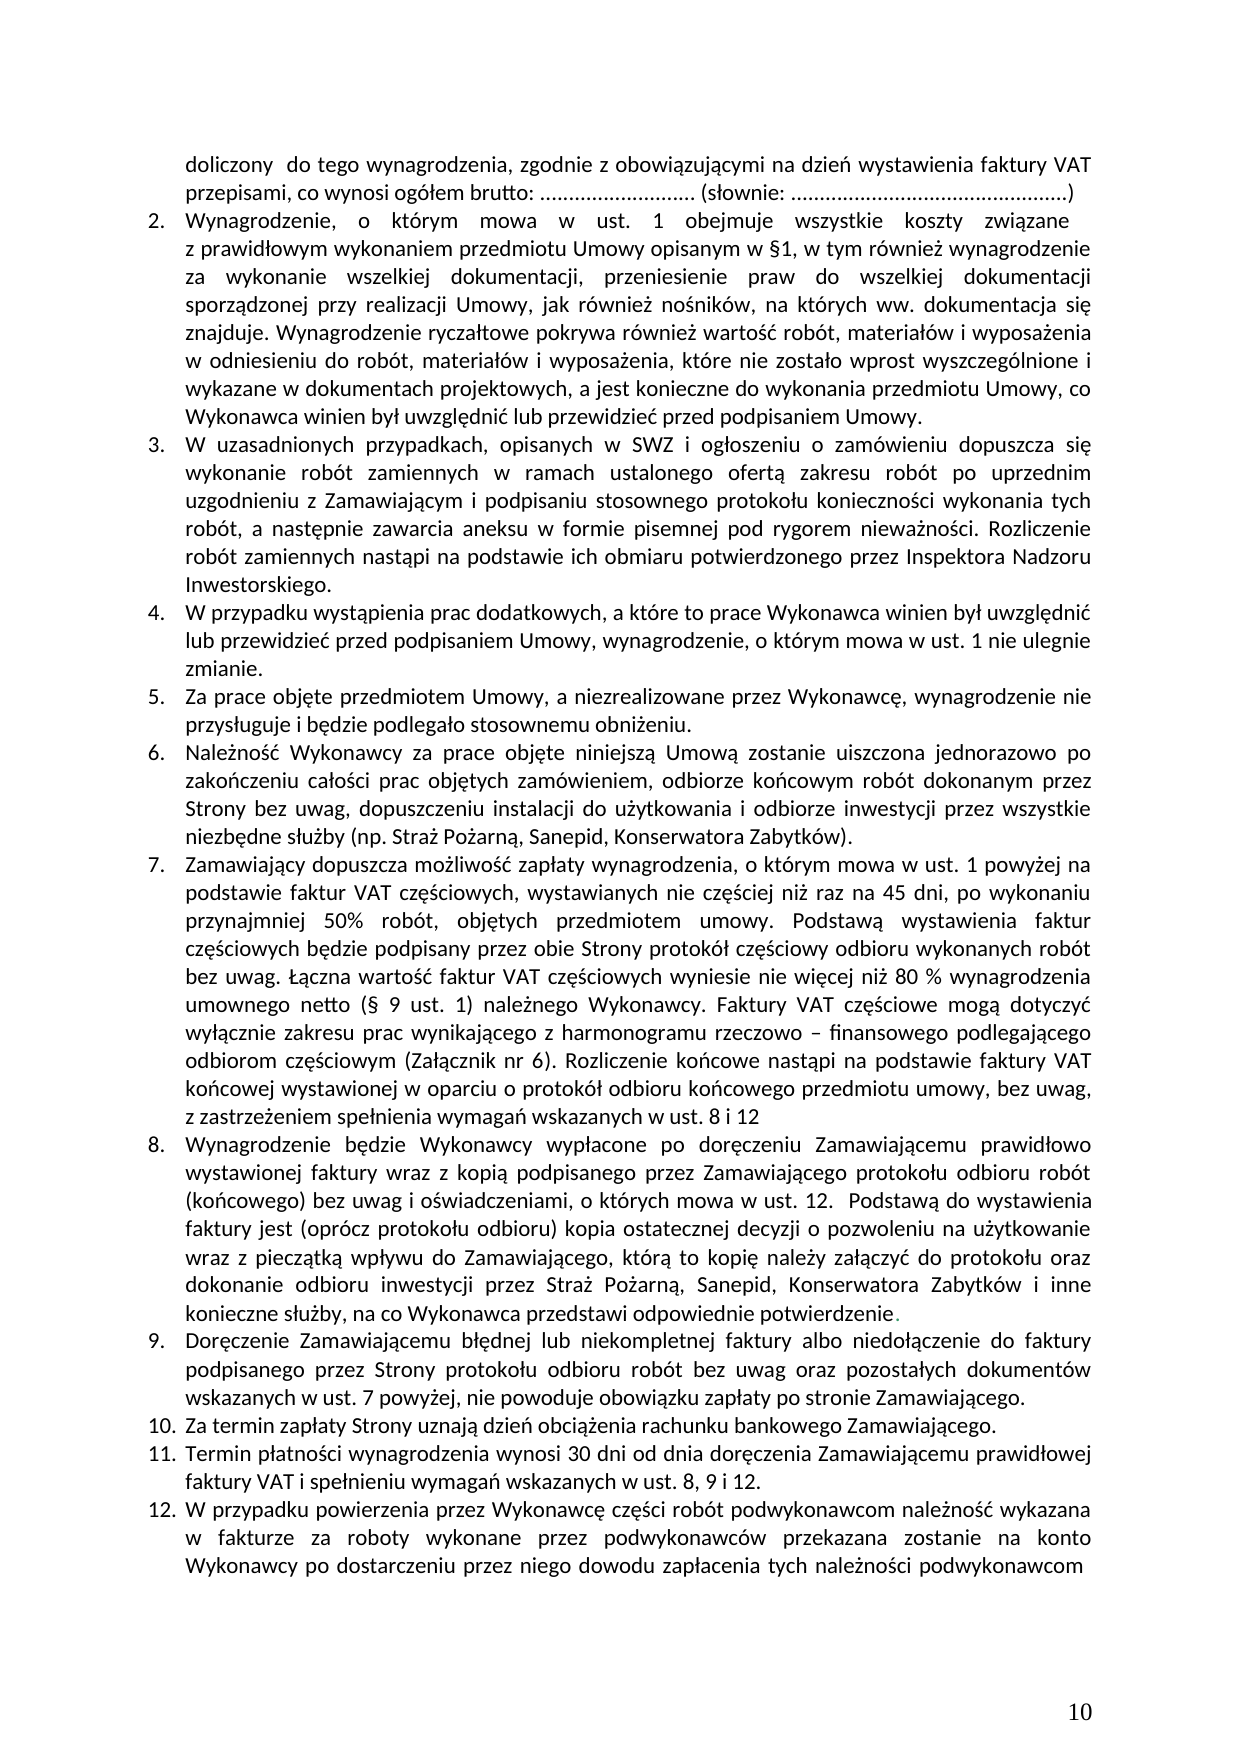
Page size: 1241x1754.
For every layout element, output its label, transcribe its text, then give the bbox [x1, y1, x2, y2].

list Należność Wykonawcy za prace objęte niniejszą Umową zostanie uiszczona jednorazowo po zakończeniu całości prac objętych zamówieniem, odbiorze końcowym robót dokonanym przez Strony bez uwag, dopuszczeniu instalacji do użytkowania i odbiorze inwestycji przez wszystkie niezbędne służby (np. Straż Pożarną, Sanepid, Konserwatora Zabytków). [148, 738, 1093, 850]
list Za termin zapłaty Strony uznają dzień obciążenia rachunku bankowego Zamawiającego. [148, 1411, 1093, 1439]
list Termin płatności wynagrodzenia wynosi 30 dni od dnia doręczenia Zamawiającemu prawidłowej faktury VAT i spełnieniu wymagań wskazanych w ust. 8, 9 i 12. [148, 1439, 1093, 1495]
list Wynagrodzenie będzie Wykonawcy wypłacone po doręczeniu Zamawiającemu prawidłowo wystawionej faktury wraz z kopią podpisanego przez Zamawiającego protokołu odbioru robót (końcowego) bez uwag i oświadczeniami, o których mowa w ust. 12. Podstawą do wystawienia faktury jest (oprócz protokołu odbioru) kopia ostatecznej decyzji o pozwoleniu na użytkowanie wraz z pieczątką wpływu do Zamawiającego, którą to kopię należy załączyć do protokołu oraz dokonanie odbioru inwestycji przez Straż Pożarną, Sanepid, Konserwatora Zabytków i inne konieczne służby, na co Wykonawca przedstawi odpowiednie potwierdzenie. [148, 1131, 1093, 1327]
list Zamawiający dopuszcza możliwość zapłaty wynagrodzenia, o którym mowa w ust. 1 powyżej na podstawie faktur VAT częściowych, wystawianych nie częściej niż raz na 45 dni, po wykonaniu przynajmniej 50% robót, objętych przedmiotem umowy. Podstawą wystawienia faktur częściowych będzie podpisany przez obie Strony protokół częściowy odbioru wykonanych robót bez uwag. Łączna wartość faktur VAT częściowych wyniesie nie więcej niż 80 % wynagrodzenia umownego netto (§ 9 ust. 1) należnego Wykonawcy. Faktury VAT częściowe mogą dotyczyć wyłącznie zakresu prac wynikającego z harmonogramu rzeczowo – finansowego podlegającego odbiorom częściowym (Załącznik nr 6). Rozliczenie końcowe nastąpi na podstawie faktury VAT końcowej wystawionej w oparciu o protokół odbioru końcowego przedmiotu umowy, bez uwag, z zastrzeżeniem spełnienia wymagań wskazanych w ust. 8 i 12 [148, 850, 1093, 1131]
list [148, 150, 1093, 206]
list W przypadku wystąpienia prac dodatkowych, a które to prace Wykonawca winien był uwzględnić lub przewidzieć przed podpisaniem Umowy, wynagrodzenie, o którym mowa w ust. 1 nie ulegnie zmianie. [148, 598, 1093, 682]
list Wynagrodzenie, o którym mowa w ust. 1 obejmuje wszystkie koszty związane z prawidłowym wykonaniem przedmiotu Umowy opisanym w §1, w tym również wynagrodzenie za wykonanie wszelkiej dokumentacji, przeniesienie praw do wszelkiej dokumentacji sporządzonej przy realizacji Umowy, jak również nośników, na których ww. dokumentacja się znajduje. Wynagrodzenie ryczałtowe pokrywa również wartość robót, materiałów i wyposażenia w odniesieniu do robót, materiałów i wyposażenia, które nie zostało wprost wyszczególnione i wykazane w dokumentach projektowych, a jest konieczne do wykonania przedmiotu Umowy, co Wykonawca winien był uwzględnić lub przewidzieć przed podpisaniem Umowy. [148, 206, 1093, 430]
list Za prace objęte przedmiotem Umowy, a niezrealizowane przez Wykonawcę, wynagrodzenie nie przysługuje i będzie podlegało stosownemu obniżeniu. [148, 682, 1093, 738]
list Doręczenie Zamawiającemu błędnej lub niekompletnej faktury albo niedołączenie do faktury podpisanego przez Strony protokołu odbioru robót bez uwag oraz pozostałych dokumentów wskazanych w ust. 7 powyżej, nie powoduje obowiązku zapłaty po stronie Zamawiającego. [148, 1327, 1093, 1411]
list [148, 1495, 1093, 1579]
list W uzasadnionych przypadkach, opisanych w SWZ i ogłoszeniu o zamówieniu dopuszcza się wykonanie robót zamiennych w ramach ustalonego ofertą zakresu robót po uprzednim uzgodnieniu z Zamawiającym i podpisaniu stosownego protokołu konieczności wykonania tych robót, a następnie zawarcia aneksu w formie pisemnej pod rygorem nieważności. Rozliczenie robót zamiennych nastąpi na podstawie ich obmiaru potwierdzonego przez Inspektora Nadzoru Inwestorskiego. [148, 430, 1093, 598]
